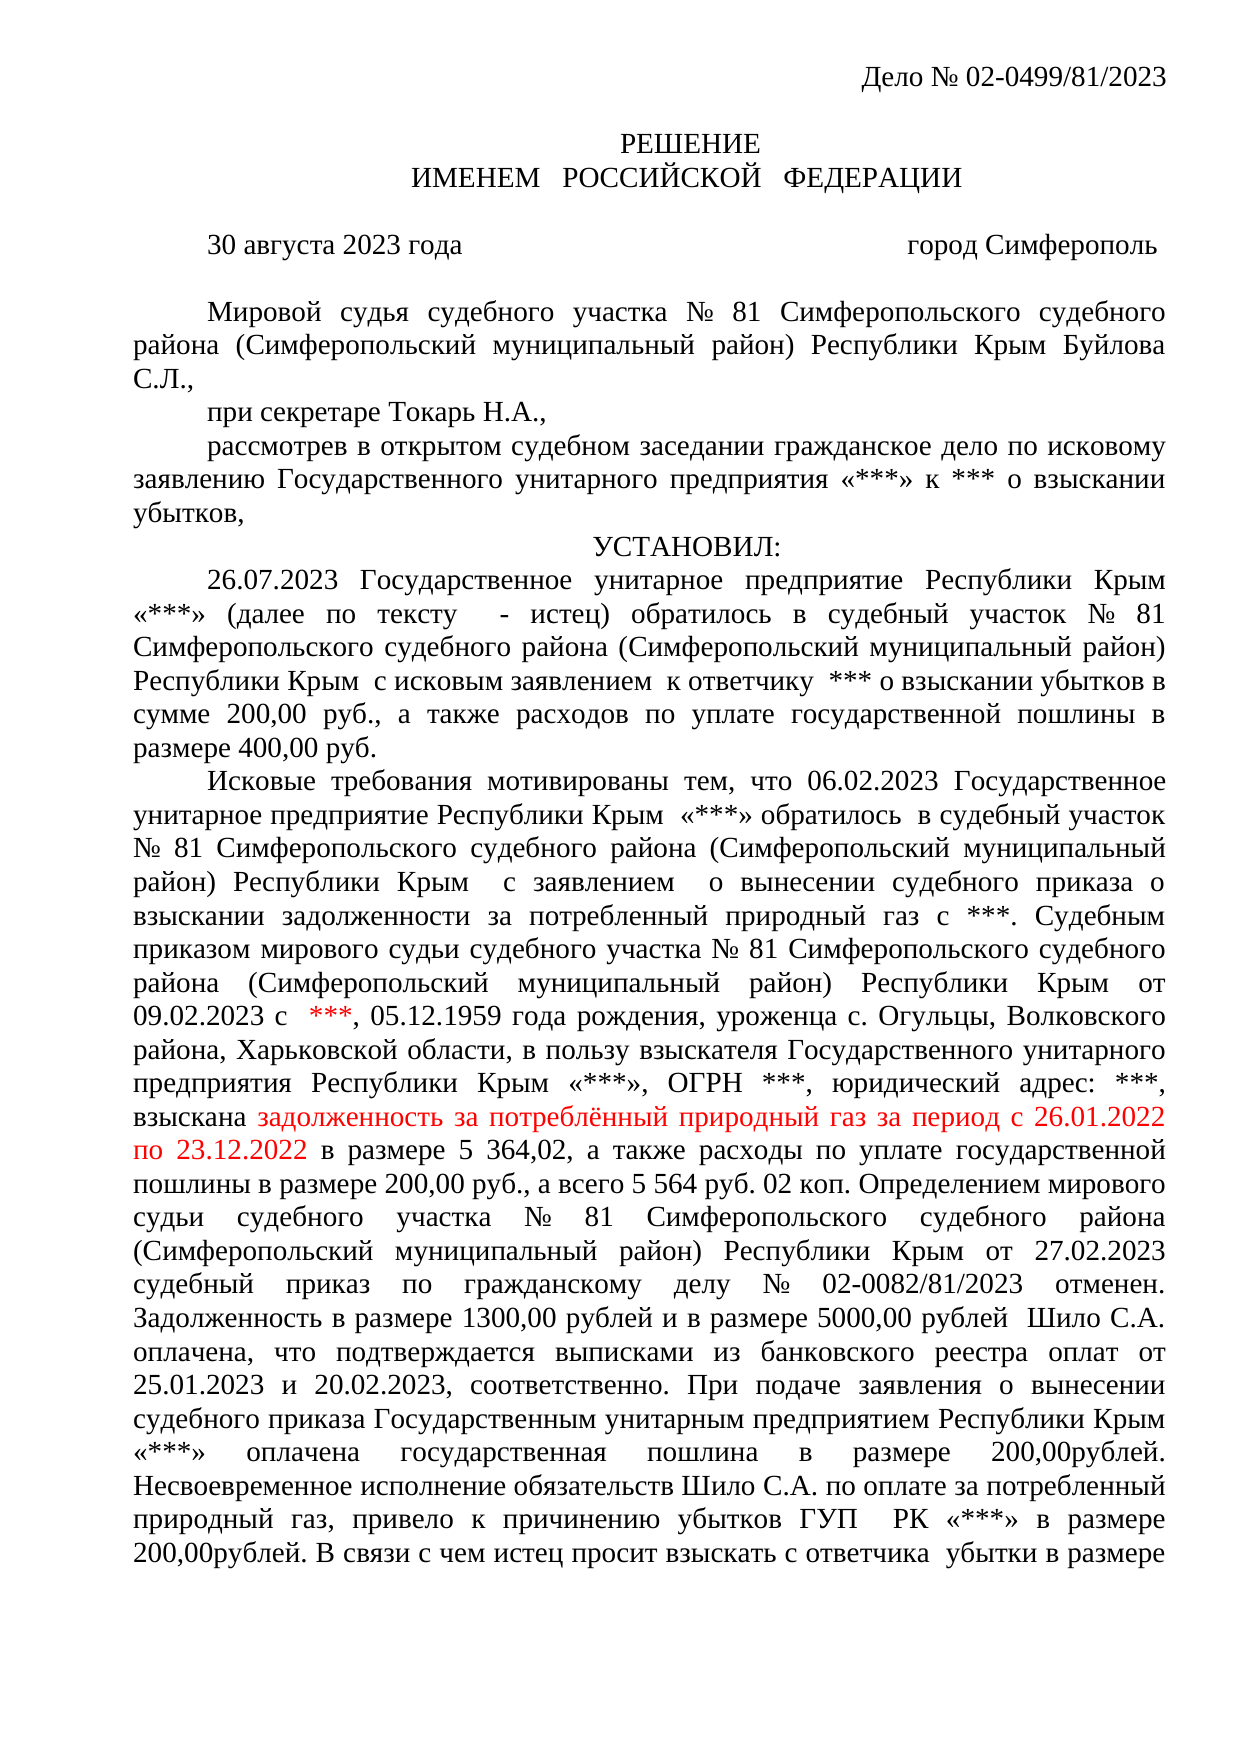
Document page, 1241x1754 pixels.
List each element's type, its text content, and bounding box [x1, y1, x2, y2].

text Мировой судья судебного участка № 81 Симферопольского судебного района (Симферопольский муниципальный район) Республики Крым Буйлова С.Л., [133, 294, 1167, 394]
text Дело № 02-0499/81/2023 [133, 59, 1167, 93]
text РЕШЕНИЕ [133, 126, 1167, 160]
text при секретаре Токарь Н.А., [133, 394, 1167, 428]
text 26.07.2023 Государственное унитарное предприятие Республики Крым «***» (далее по тексту - истец) обратилось в судебный участок № 81 Симферопольского судебного района (Симферопольский муниципальный район) Республики Крым с исковым заявлением к ответчику *** о взыскании убытков в сумме 200,00 руб., а также расходов по уплате государственной пошлины в размере 400,00 руб. [133, 562, 1167, 763]
text рассмотрев в открытом судебном заседании гражданское дело по исковому заявлению Государственного унитарного предприятия «***» к *** о взыскании убытков, [133, 428, 1167, 529]
text 30 августа 2023 года город Симферополь [133, 227, 1167, 260]
text ИМЕНЕМ РОССИЙСКОЙ ФЕДЕРАЦИИ [133, 160, 1167, 193]
text УСТАНОВИЛ: [133, 529, 1167, 562]
